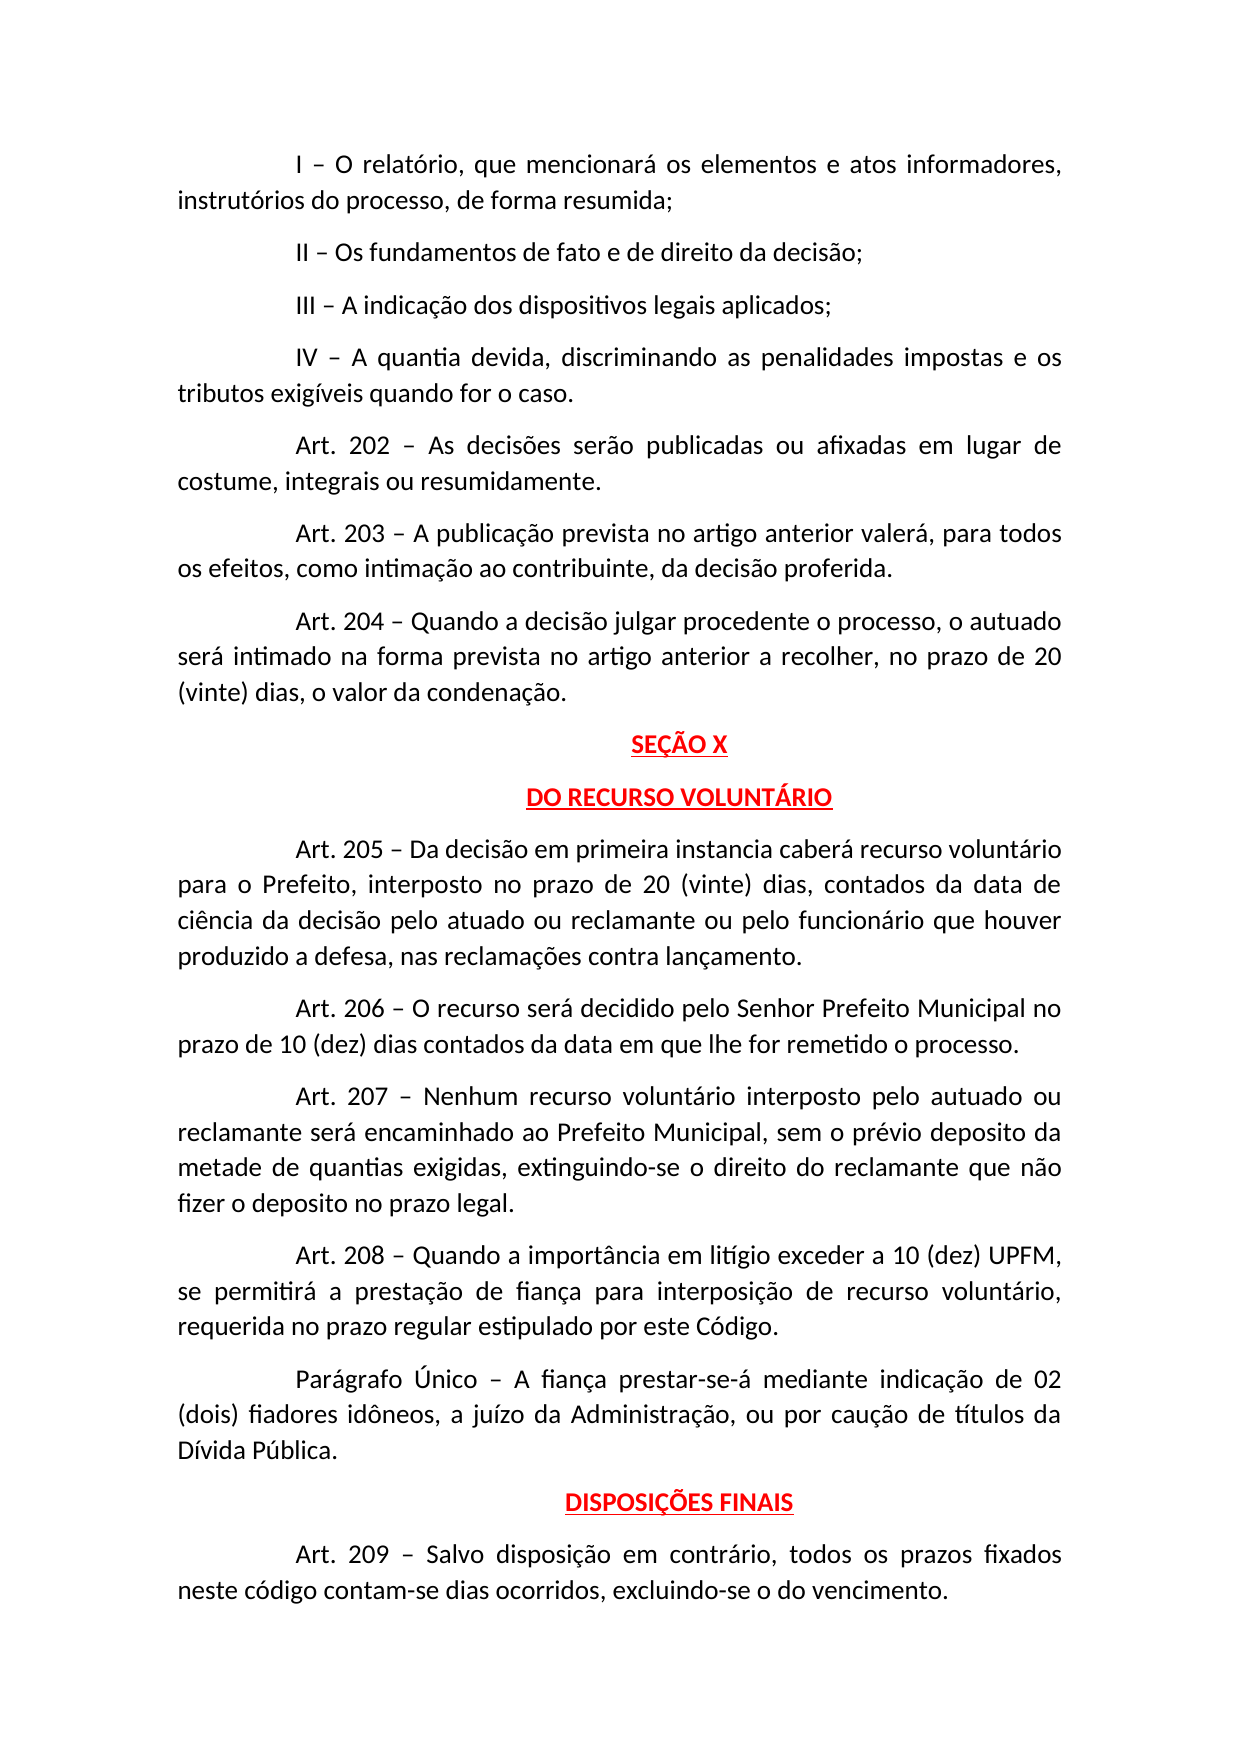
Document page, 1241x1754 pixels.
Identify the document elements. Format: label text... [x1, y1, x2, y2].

text Art. 209 – Salvo disposição em contrário, todos os prazos fixados neste código contam-se dias ocorridos, excluindo-se o do vencimento. [177, 1538, 1063, 1606]
text III – A indicação dos dispositivos legais aplicados; [177, 288, 1063, 321]
text Art. 206 – O recurso será decidido pelo Senhor Prefeito Municipal no prazo de 10 (dez) dias contados da data em que lhe for remetido o processo. [177, 991, 1063, 1060]
text Art. 202 – As decisões serão publicadas ou afixadas em lugar de costume, integrais ou resumidamente. [177, 428, 1063, 497]
text Art. 207 – Nenhum recurso voluntário interposto pelo autuado ou reclamante será encaminhado ao Prefeito Municipal, sem o prévio deposito da metade de quantias exigidas, extinguindo-se o direito do reclamante que não fizer o deposito no prazo legal. [177, 1079, 1063, 1219]
text Art. 203 – A publicação prevista no artigo anterior valerá, para todos os efeitos, como intimação ao contribuinte, da decisão proferida. [177, 516, 1063, 584]
text II – Os fundamentos de fato e de direito da decisão; [177, 236, 1063, 268]
text Art. 204 – Quando a decisão julgar procedente o processo, o autuado será intimado na forma prevista no artigo anterior a recolher, no prazo de 20 (vinte) dias, o valor da condenação. [177, 604, 1063, 708]
text Art. 205 – Da decisão em primeira instancia caberá recurso voluntário para o Prefeito, interposto no prazo de 20 (vinte) dias, contados da data de ciência da decisão pelo atuado ou reclamante ou pelo funcionário que houver produzido a defesa, nas reclamações contra lançamento. [177, 832, 1063, 972]
text SEÇÃO X [177, 727, 1063, 760]
text I – O relatório, que mencionará os elementos e atos informadores, instrutórios do processo, de forma resumida; [177, 148, 1063, 216]
text IV – A quantia devida, discriminando as penalidades impostas e os tributos exigíveis quando for o caso. [177, 340, 1063, 409]
text DISPOSIÇÕES FINAIS [177, 1485, 1063, 1518]
text DO RECURSO VOLUNTÁRIO [177, 780, 1063, 813]
text Parágrafo Único – A fiança prestar-se-á mediante indicação de 02 (dois) fiadores idôneos, a juízo da Administração, ou por caução de títulos da Dívida Pública. [177, 1362, 1063, 1466]
text Art. 208 – Quando a importância em litígio exceder a 10 (dez) UPFM, se permitirá a prestação de fiança para interposição de recurso voluntário, requerida no prazo regular estipulado por este Código. [177, 1238, 1063, 1342]
